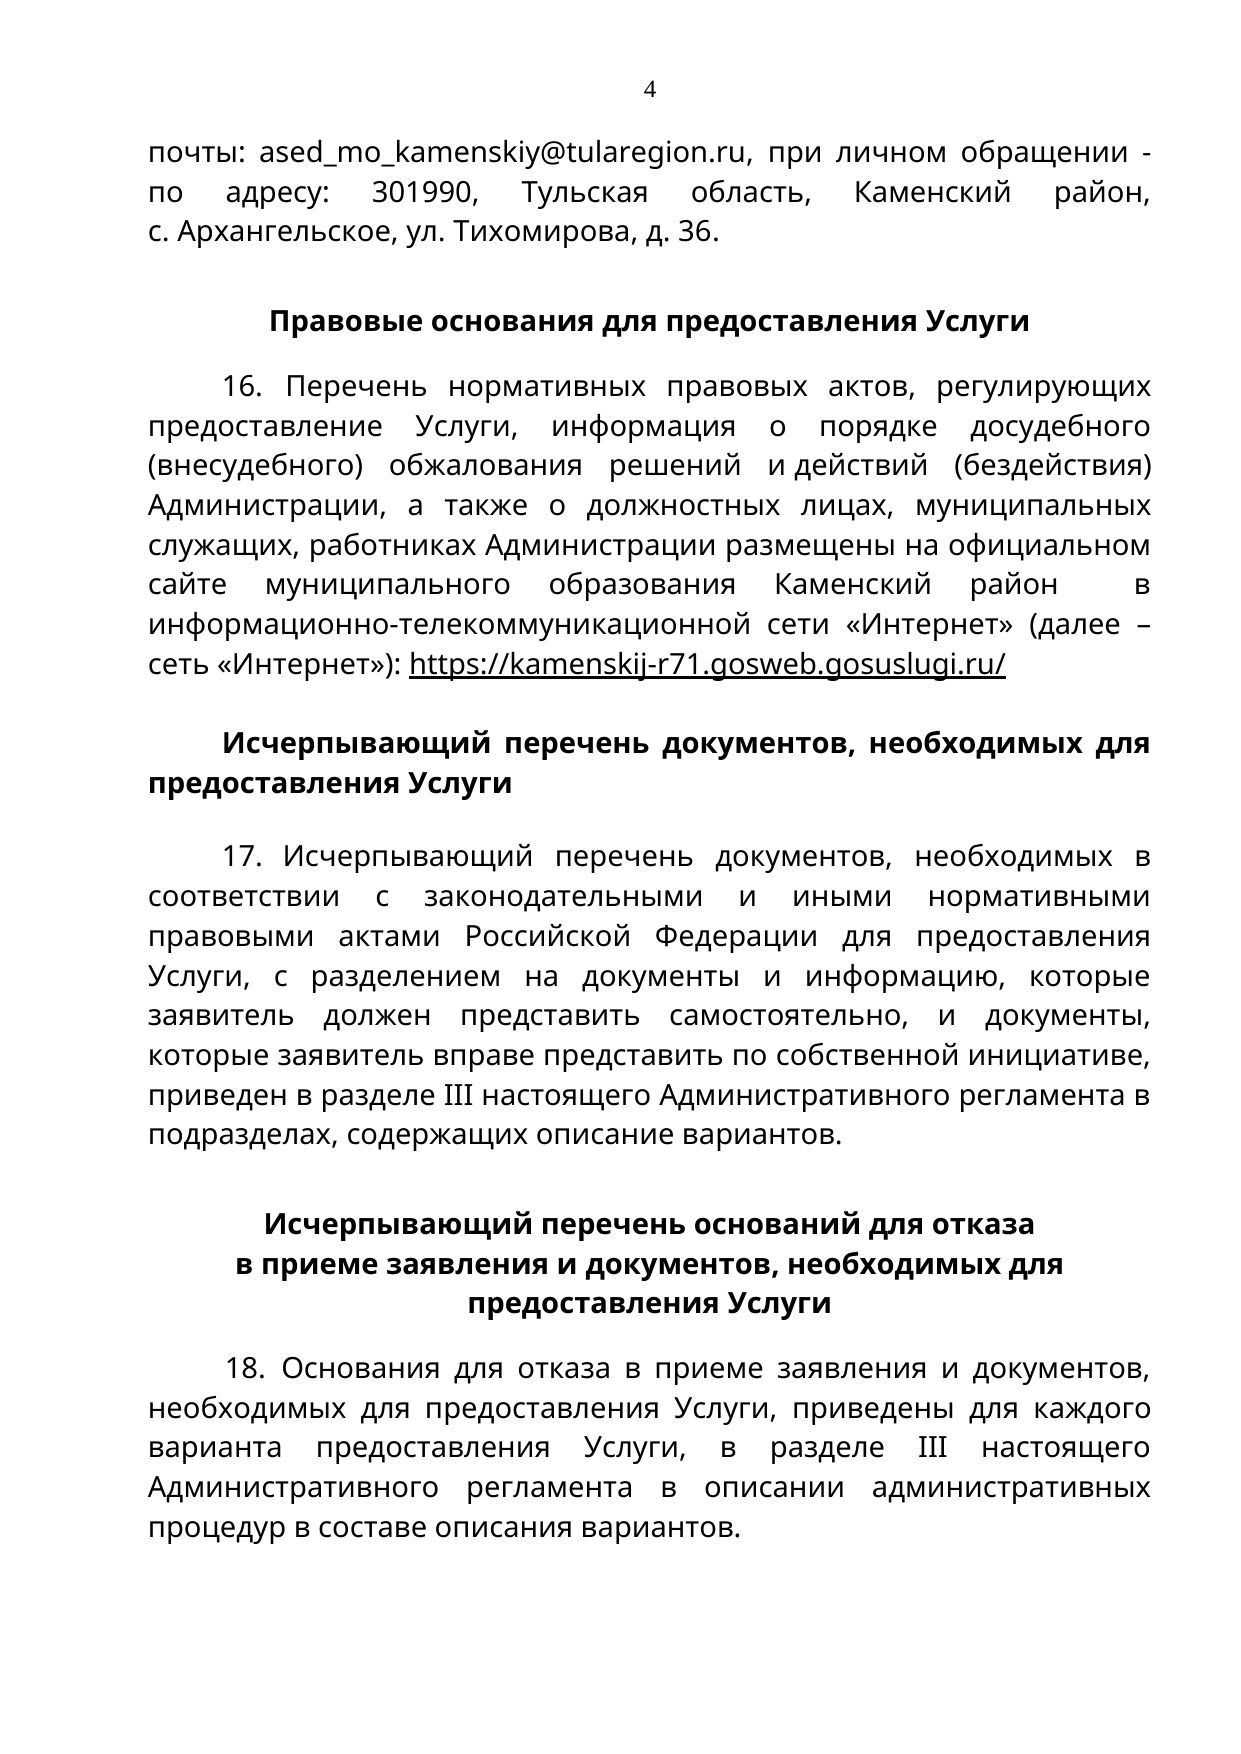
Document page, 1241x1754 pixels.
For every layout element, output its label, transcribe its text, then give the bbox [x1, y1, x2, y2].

text 17. Исчерпывающий перечень документов, необходимых в соответствии с законодательными и иными нормативными правовыми актами Российской Федерации для предоставления Услуги, с разделением на документы и информацию, которые заявитель должен представить самостоятельно, и документы, которые заявитель вправе представить по собственной инициативе, приведен в разделе III настоящего Административного регламента в подразделах, содержащих описание вариантов. [148, 836, 1152, 1153]
text 18. Основания для отказа в приеме заявления и документов, необходимых для предоставления Услуги, приведены для каждого варианта предоставления Услуги, в разделе III настоящего Административного регламента в описании административных процедур в составе описания вариантов. [148, 1347, 1152, 1546]
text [148, 131, 1152, 250]
text Исчерпывающий перечень оснований для отказа в приеме заявления и документов, необходимых для предоставления Услуги [148, 1203, 1152, 1322]
text Правовые основания для предоставления Услуги [148, 300, 1152, 340]
text 16. Перечень нормативных правовых актов, регулирующих предоставление Услуги, информация о порядке досудебного (внесудебного) обжалования решений и действий (бездействия) Администрации, а также о должностных лицах, муниципальных служащих, работниках Администрации размещены на официальном сайте муниципального образования Каменский район в информационно-телекоммуникационной сети «Интернет» (далее – сеть «Интернет»): https://kamenskij-r71.gosweb.gosuslugi.ru/ [148, 365, 1152, 683]
text Исчерпывающий перечень документов, необходимых для предоставления Услуги [148, 722, 1152, 802]
